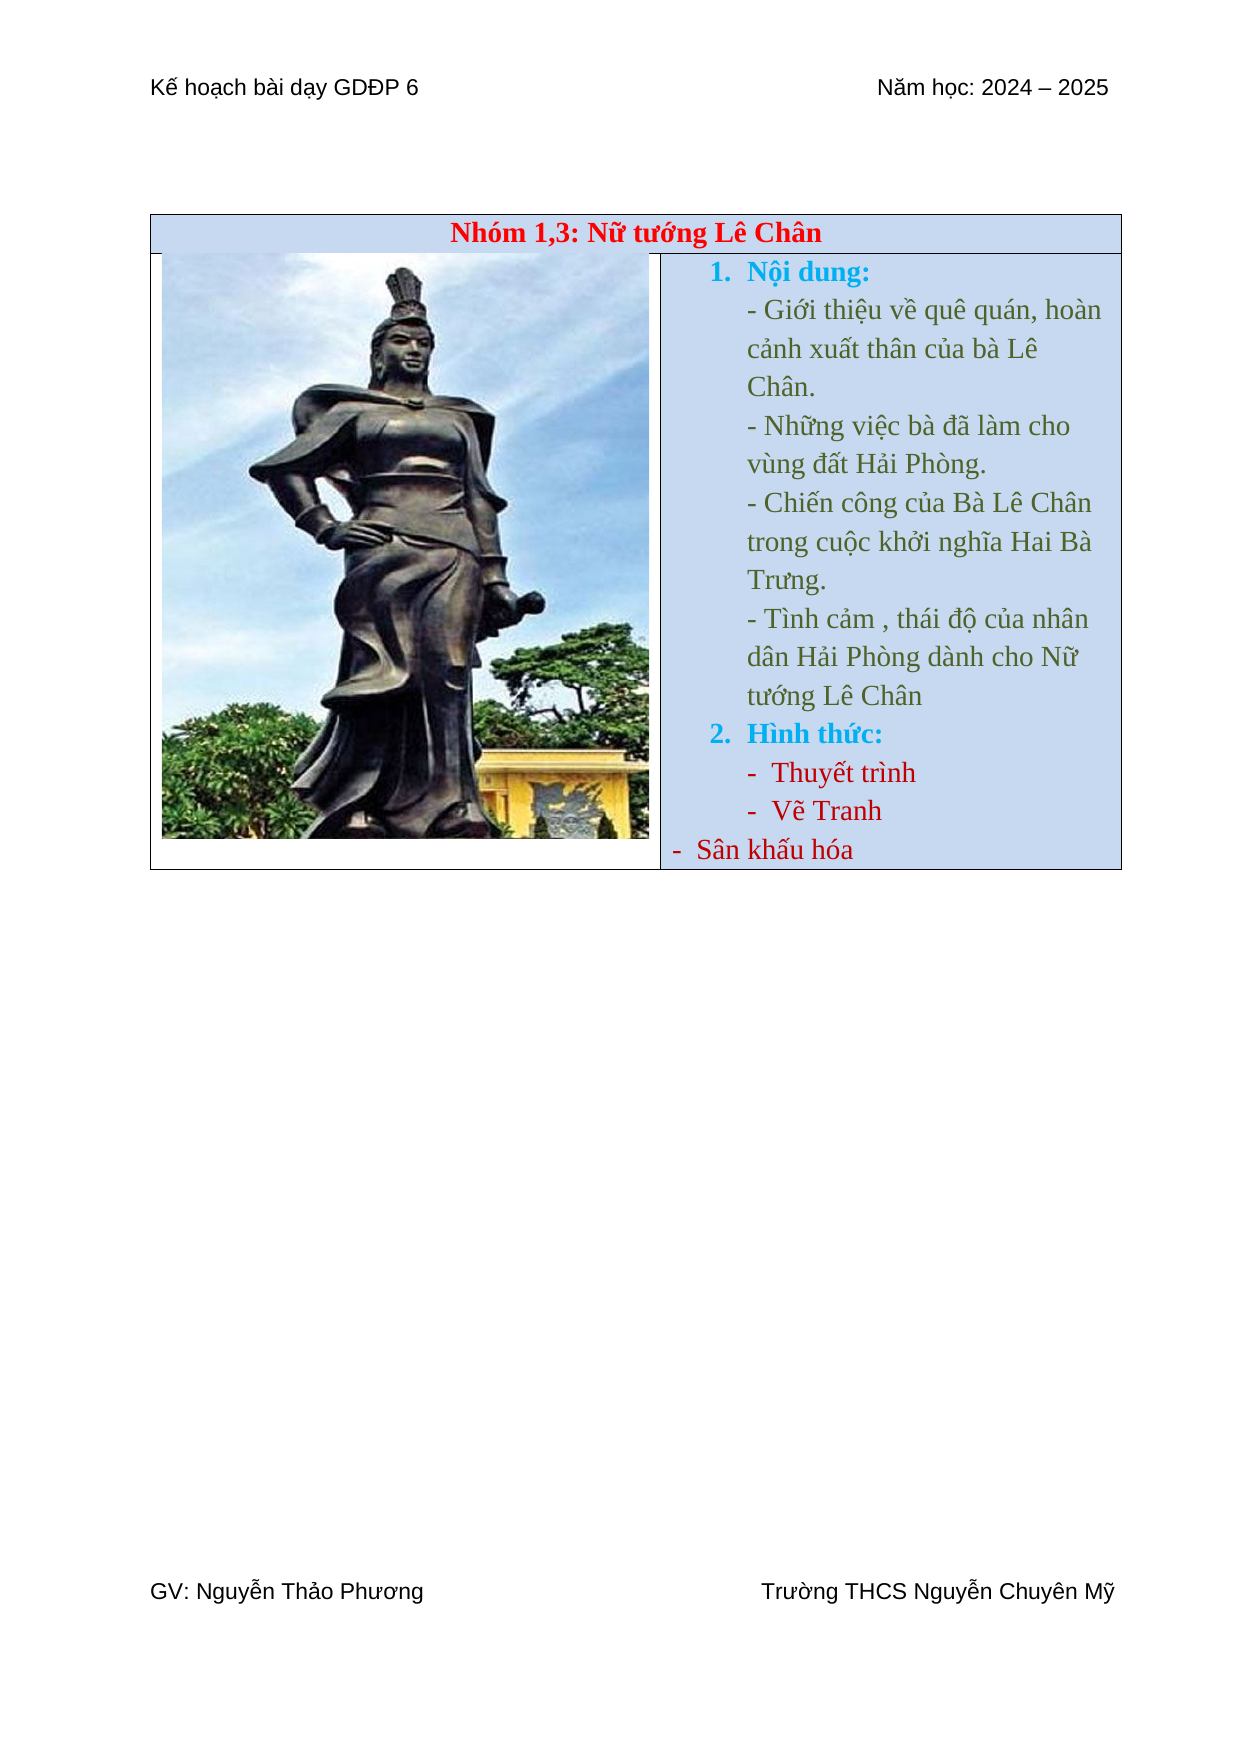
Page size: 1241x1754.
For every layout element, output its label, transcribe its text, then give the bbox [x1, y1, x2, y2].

picture [161, 253, 650, 839]
table_cell [151, 254, 660, 869]
table_header Nhóm 1,3: Nữ tướng Lê Chân [151, 215, 1121, 253]
table_cell Nội dung: - Giới thiệu về quê quán, hoàn cảnh xuất thân của bà Lê Chân. - Những việc bà đã làm cho vùng đất Hải Phòng. - Chiến công của Bà Lê Chân trong cuộc khởi nghĩa Hai Bà Trưng. - Tình cảm , thái độ của nhân dân Hải Phòng dành cho Nữ tướng Lê Chân Hình thức: - Thuyết trình - Vẽ Tranh - Sân khấu hóa [661, 254, 1121, 869]
